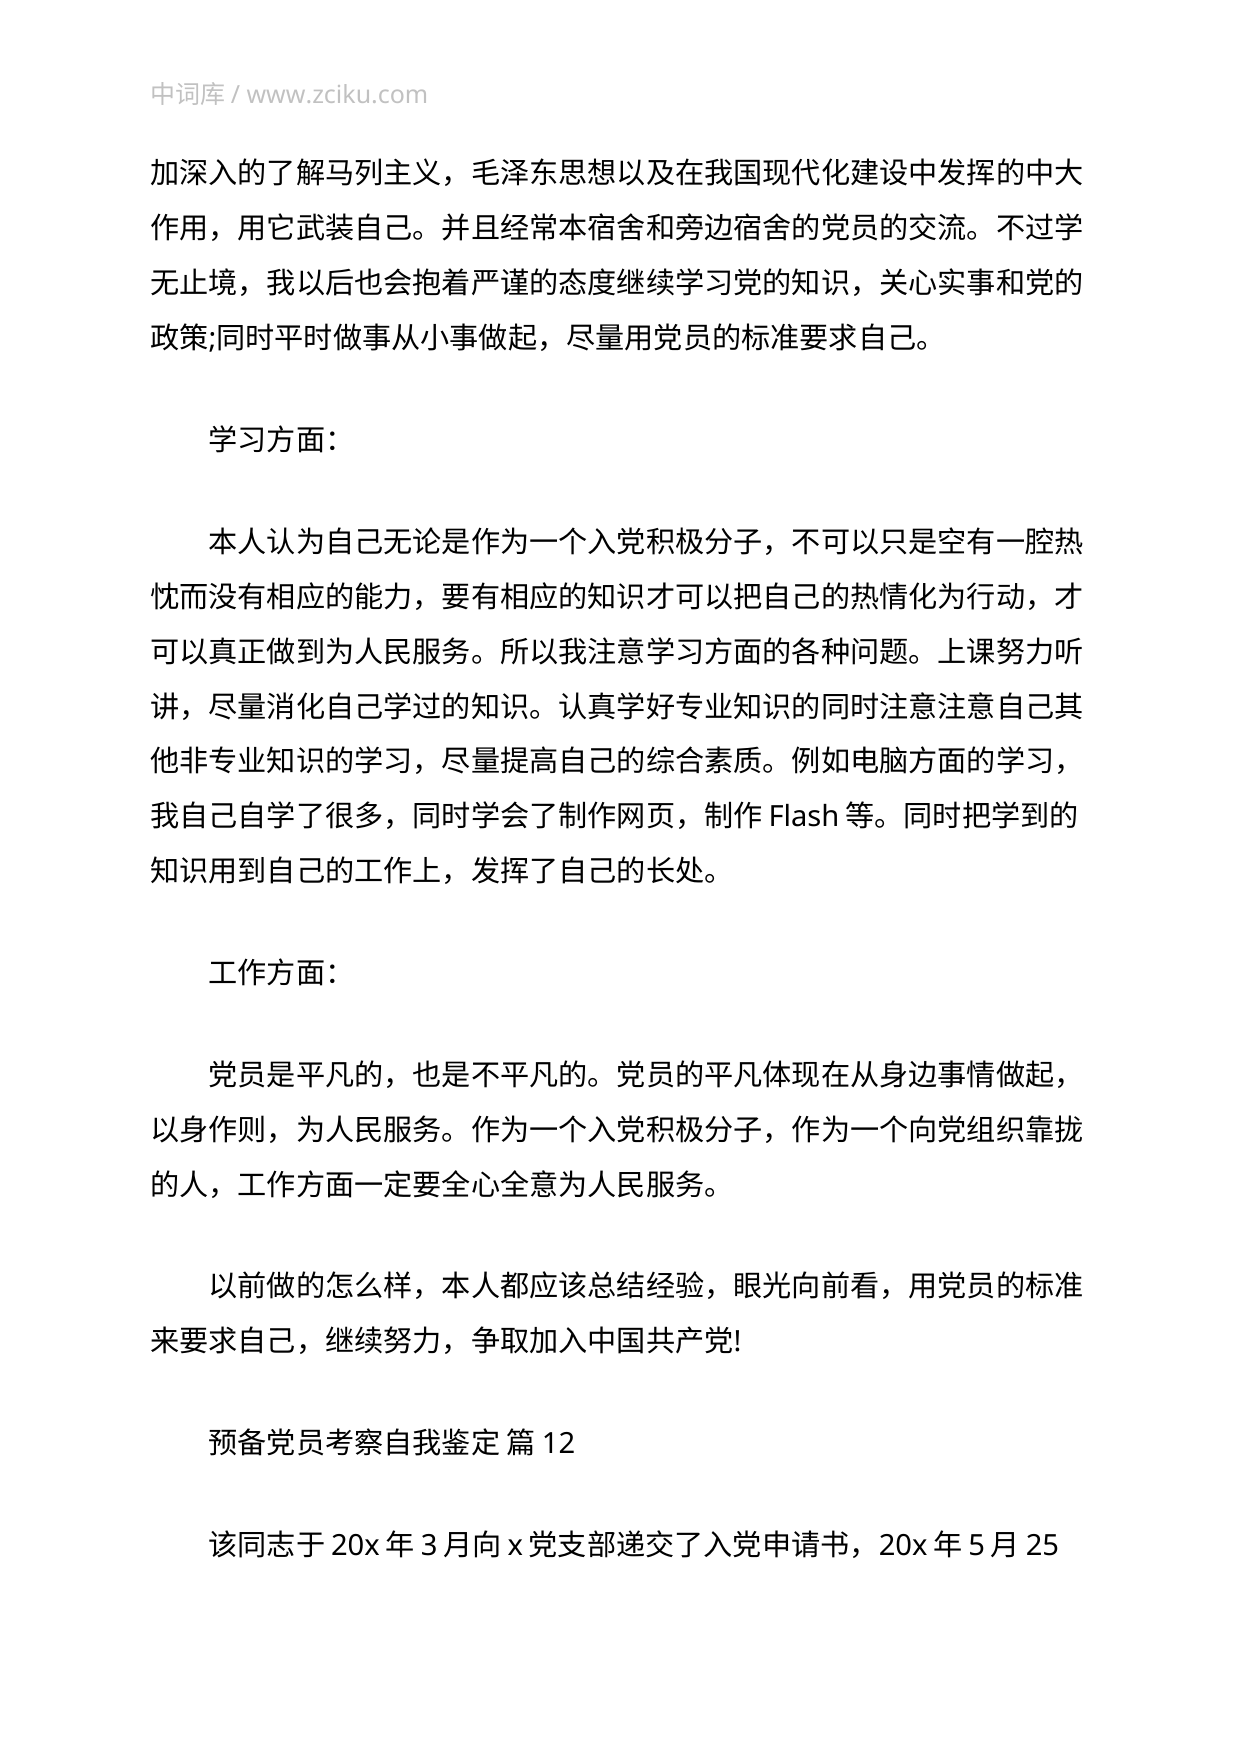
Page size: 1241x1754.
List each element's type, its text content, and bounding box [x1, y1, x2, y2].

text 工作方面： [150, 950, 1090, 992]
text 学习方面： [150, 417, 1090, 459]
text 本人认为自己无论是作为一个入党积极分子，不可以只是空有一腔热忱而没有相应的能力，要有相应的知识才可以把自己的热情化为行动，才可以真正做到为人民服务。所以我注意学习方面的各种问题。上课努力听讲，尽量消化自己学过的知识。认真学好专业知识的同时注意注意自己其他非专业知识的学习，尽量提高自己的综合素质。例如电脑方面的学习，我自己自学了很多，同时学会了制作网页，制作Flash等。同时把学到的知识用到自己的工作上，发挥了自己的长处。 [150, 518, 1090, 890]
text 预备党员考察自我鉴定 篇12 [150, 1420, 1090, 1462]
text 党员是平凡的，也是不平凡的。党员的平凡体现在从身边事情做起，以身作则，为人民服务。作为一个入党积极分子，作为一个向党组织靠拢的人，工作方面一定要全心全意为人民服务。 [150, 1051, 1090, 1203]
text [150, 150, 1090, 357]
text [150, 1522, 1090, 1564]
text 以前做的怎么样，本人都应该总结经验，眼光向前看，用党员的标准来要求自己，继续努力，争取加入中国共产党! [150, 1263, 1090, 1360]
